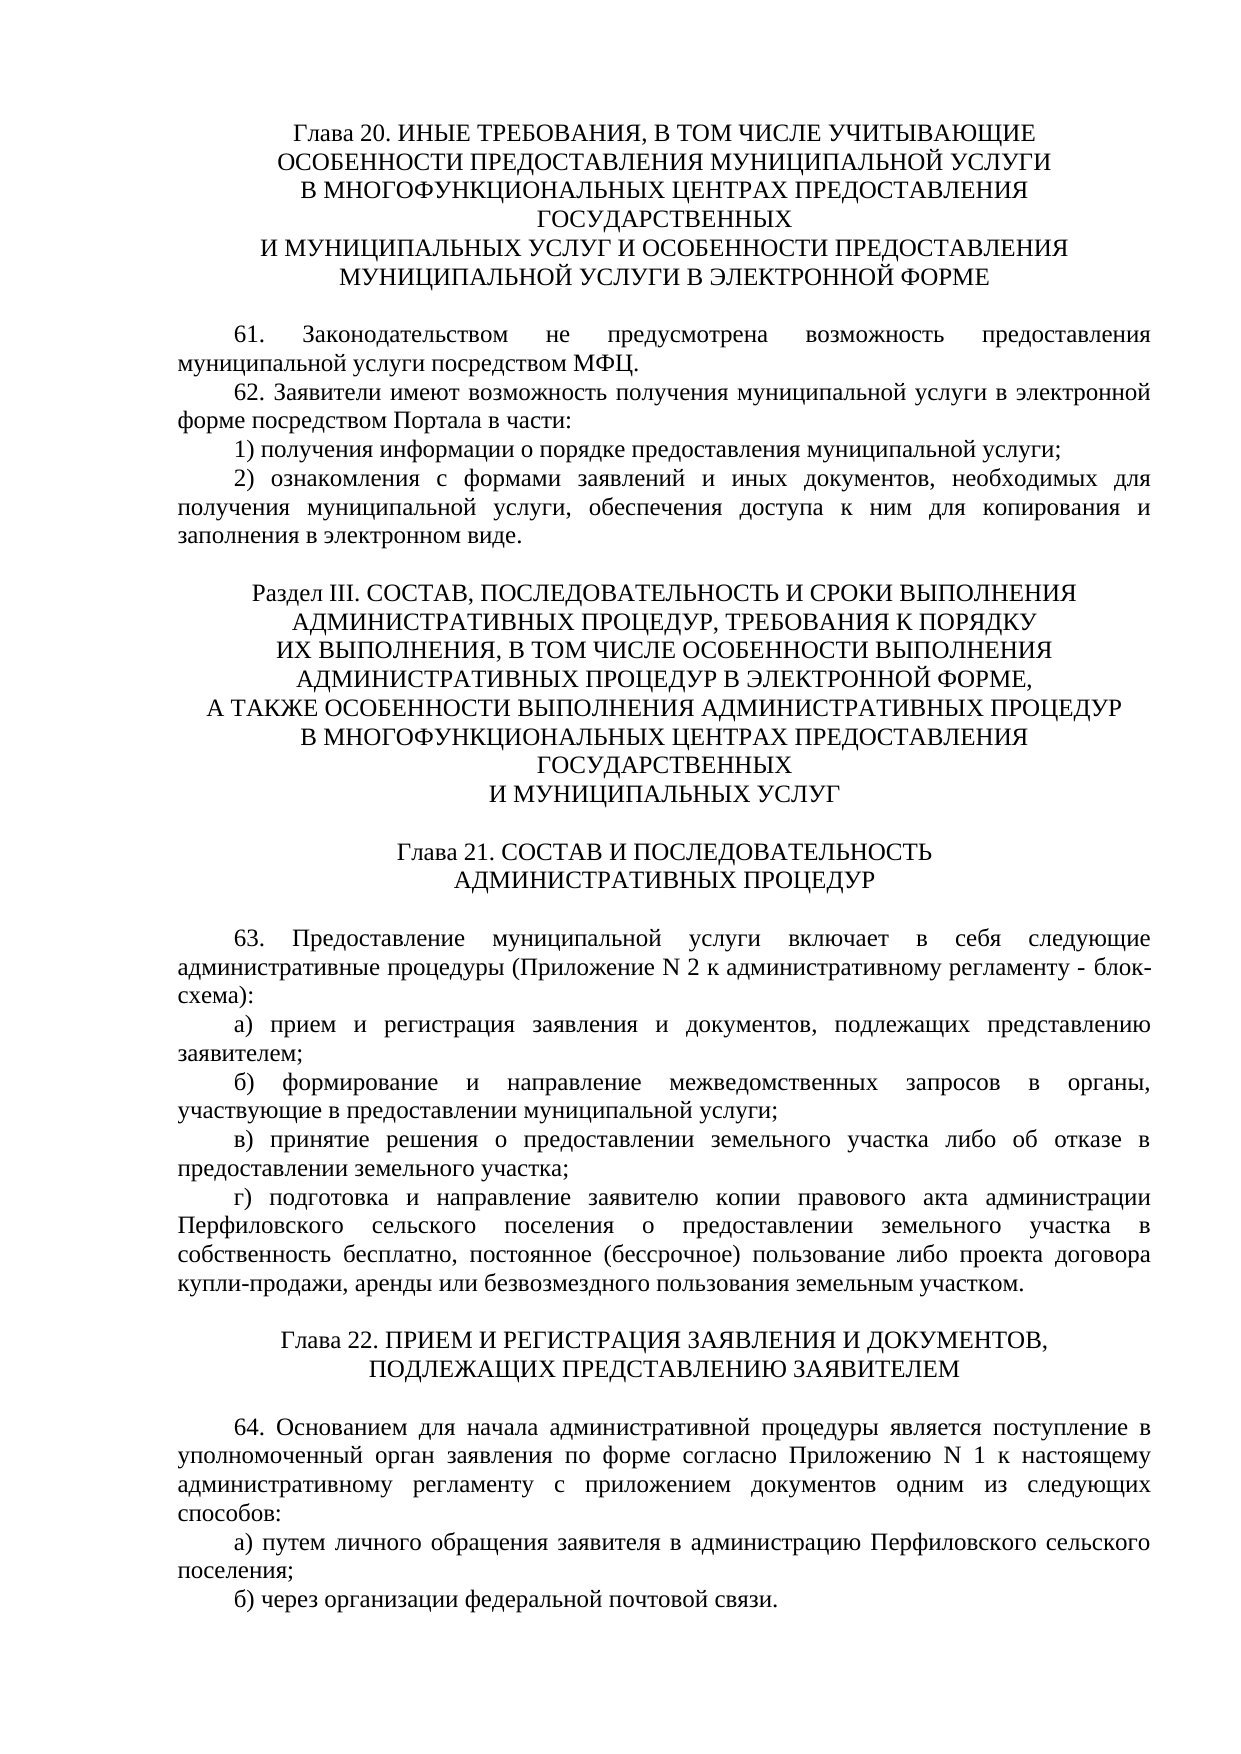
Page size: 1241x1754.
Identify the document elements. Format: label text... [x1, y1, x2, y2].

text В МНОГОФУНКЦИОНАЛЬНЫХ ЦЕНТРАХ ПРЕДОСТАВЛЕНИЯ ГОСУДАРСТВЕННЫХ [177, 176, 1152, 233]
text АДМИНИСТРАТИВНЫХ ПРОЦЕДУР В ЭЛЕКТРОННОЙ ФОРМЕ, [177, 664, 1152, 693]
text Глава 20. ИНЫЕ ТРЕБОВАНИЯ, В ТОМ ЧИСЛЕ УЧИТЫВАЮЩИЕ [177, 118, 1152, 147]
text В МНОГОФУНКЦИОНАЛЬНЫХ ЦЕНТРАХ ПРЕДОСТАВЛЕНИЯ ГОСУДАРСТВЕННЫХ [177, 722, 1152, 779]
text б) через организации федеральной почтовой связи. [177, 1584, 1152, 1613]
text 64. Основанием для начала административной процедуры является поступление в уполномоченный орган заявления по форме согласно Приложению N 1 к настоящему административному регламенту с приложением документов одним из следующих способов: [177, 1412, 1152, 1527]
text 62. Заявители имеют возможность получения муниципальной услуги в электронной форме посредством Портала в части: [177, 377, 1152, 434]
text г) подготовка и направление заявителю копии правового акта администрации Перфиловского сельского поселения о предоставлении земельного участка в собственность бесплатно, постоянное (бессрочное) пользование либо проекта договора купли-продажи, аренды или безвозмездного пользования земельным участком. [177, 1182, 1152, 1297]
text МУНИЦИПАЛЬНОЙ УСЛУГИ В ЭЛЕКТРОННОЙ ФОРМЕ [177, 262, 1152, 291]
text 63. Предоставление муниципальной услуги включает в себя следующие административные процедуры (Приложение N 2 к административному регламенту - блок-схема): [177, 923, 1152, 1009]
text Глава 21. СОСТАВ И ПОСЛЕДОВАТЕЛЬНОСТЬ [177, 837, 1152, 866]
text ПОДЛЕЖАЩИХ ПРЕДСТАВЛЕНИЮ ЗАЯВИТЕЛЕМ [177, 1354, 1152, 1383]
text Раздел III. СОСТАВ, ПОСЛЕДОВАТЕЛЬНОСТЬ И СРОКИ ВЫПОЛНЕНИЯ [177, 578, 1152, 607]
text ОСОБЕННОСТИ ПРЕДОСТАВЛЕНИЯ МУНИЦИПАЛЬНОЙ УСЛУГИ [177, 147, 1152, 176]
text Глава 22. ПРИЕМ И РЕГИСТРАЦИЯ ЗАЯВЛЕНИЯ И ДОКУМЕНТОВ, [177, 1326, 1152, 1354]
text б) формирование и направление межведомственных запросов в органы, участвующие в предоставлении муниципальной услуги; [177, 1067, 1152, 1124]
text АДМИНИСТРАТИВНЫХ ПРОЦЕДУР [177, 866, 1152, 894]
text 61. Законодательством не предусмотрена возможность предоставления муниципальной услуги посредством МФЦ. [177, 319, 1152, 377]
text 1) получения информации о порядке предоставления муниципальной услуги; [177, 434, 1152, 463]
text А ТАКЖЕ ОСОБЕННОСТИ ВЫПОЛНЕНИЯ АДМИНИСТРАТИВНЫХ ПРОЦЕДУР [177, 693, 1152, 722]
text ИХ ВЫПОЛНЕНИЯ, В ТОМ ЧИСЛЕ ОСОБЕННОСТИ ВЫПОЛНЕНИЯ [177, 636, 1152, 664]
text И МУНИЦИПАЛЬНЫХ УСЛУГ [177, 779, 1152, 808]
text АДМИНИСТРАТИВНЫХ ПРОЦЕДУР, ТРЕБОВАНИЯ К ПОРЯДКУ [177, 607, 1152, 636]
text в) принятие решения о предоставлении земельного участка либо об отказе в предоставлении земельного участка; [177, 1124, 1152, 1182]
text И МУНИЦИПАЛЬНЫХ УСЛУГ И ОСОБЕННОСТИ ПРЕДОСТАВЛЕНИЯ [177, 233, 1152, 262]
text а) путем личного обращения заявителя в администрацию Перфиловского сельского поселения; [177, 1527, 1152, 1584]
text 2) ознакомления с формами заявлений и иных документов, необходимых для получения муниципальной услуги, обеспечения доступа к ним для копирования и заполнения в электронном виде. [177, 463, 1152, 549]
text а) прием и регистрация заявления и документов, подлежащих представлению заявителем; [177, 1009, 1152, 1067]
